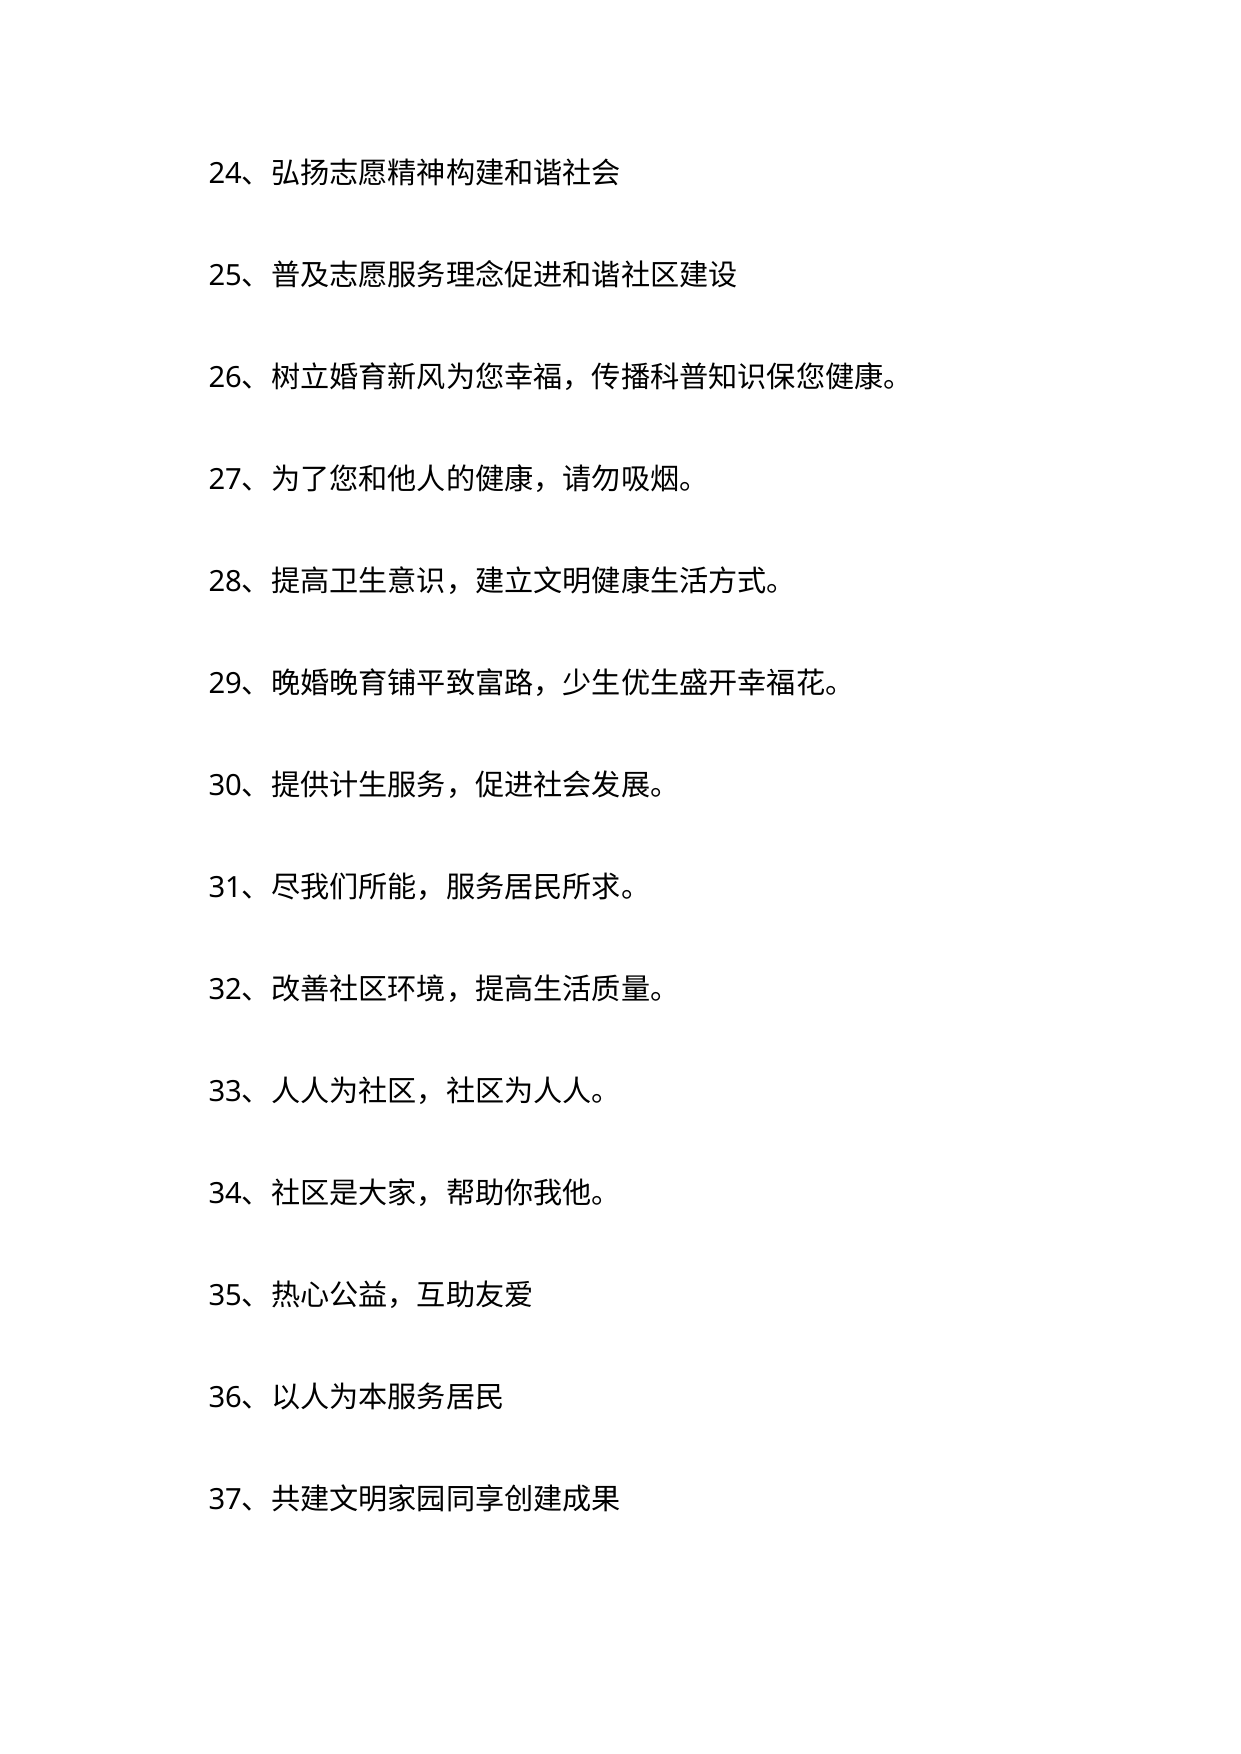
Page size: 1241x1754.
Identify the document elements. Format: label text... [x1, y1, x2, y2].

text 31、尽我们所能，服务居民所求。 [150, 864, 1090, 906]
text 25、普及志愿服务理念促进和谐社区建设 [150, 252, 1090, 294]
text 29、晚婚晚育铺平致富路，少生优生盛开幸福花。 [150, 660, 1090, 702]
text 32、改善社区环境，提高生活质量。 [150, 966, 1090, 1008]
text 33、人人为社区，社区为人人。 [150, 1068, 1090, 1110]
text 27、为了您和他人的健康，请勿吸烟。 [150, 456, 1090, 498]
text 35、热心公益，互助友爱 [150, 1272, 1090, 1314]
text 34、社区是大家，帮助你我他。 [150, 1170, 1090, 1212]
text 26、树立婚育新风为您幸福，传播科普知识保您健康。 [150, 354, 1090, 396]
text 30、提供计生服务，促进社会发展。 [150, 762, 1090, 804]
text 24、弘扬志愿精神构建和谐社会 [150, 150, 1090, 192]
text 37、共建文明家园同享创建成果 [150, 1476, 1090, 1518]
text 36、以人为本服务居民 [150, 1374, 1090, 1416]
text 28、提高卫生意识，建立文明健康生活方式。 [150, 558, 1090, 600]
